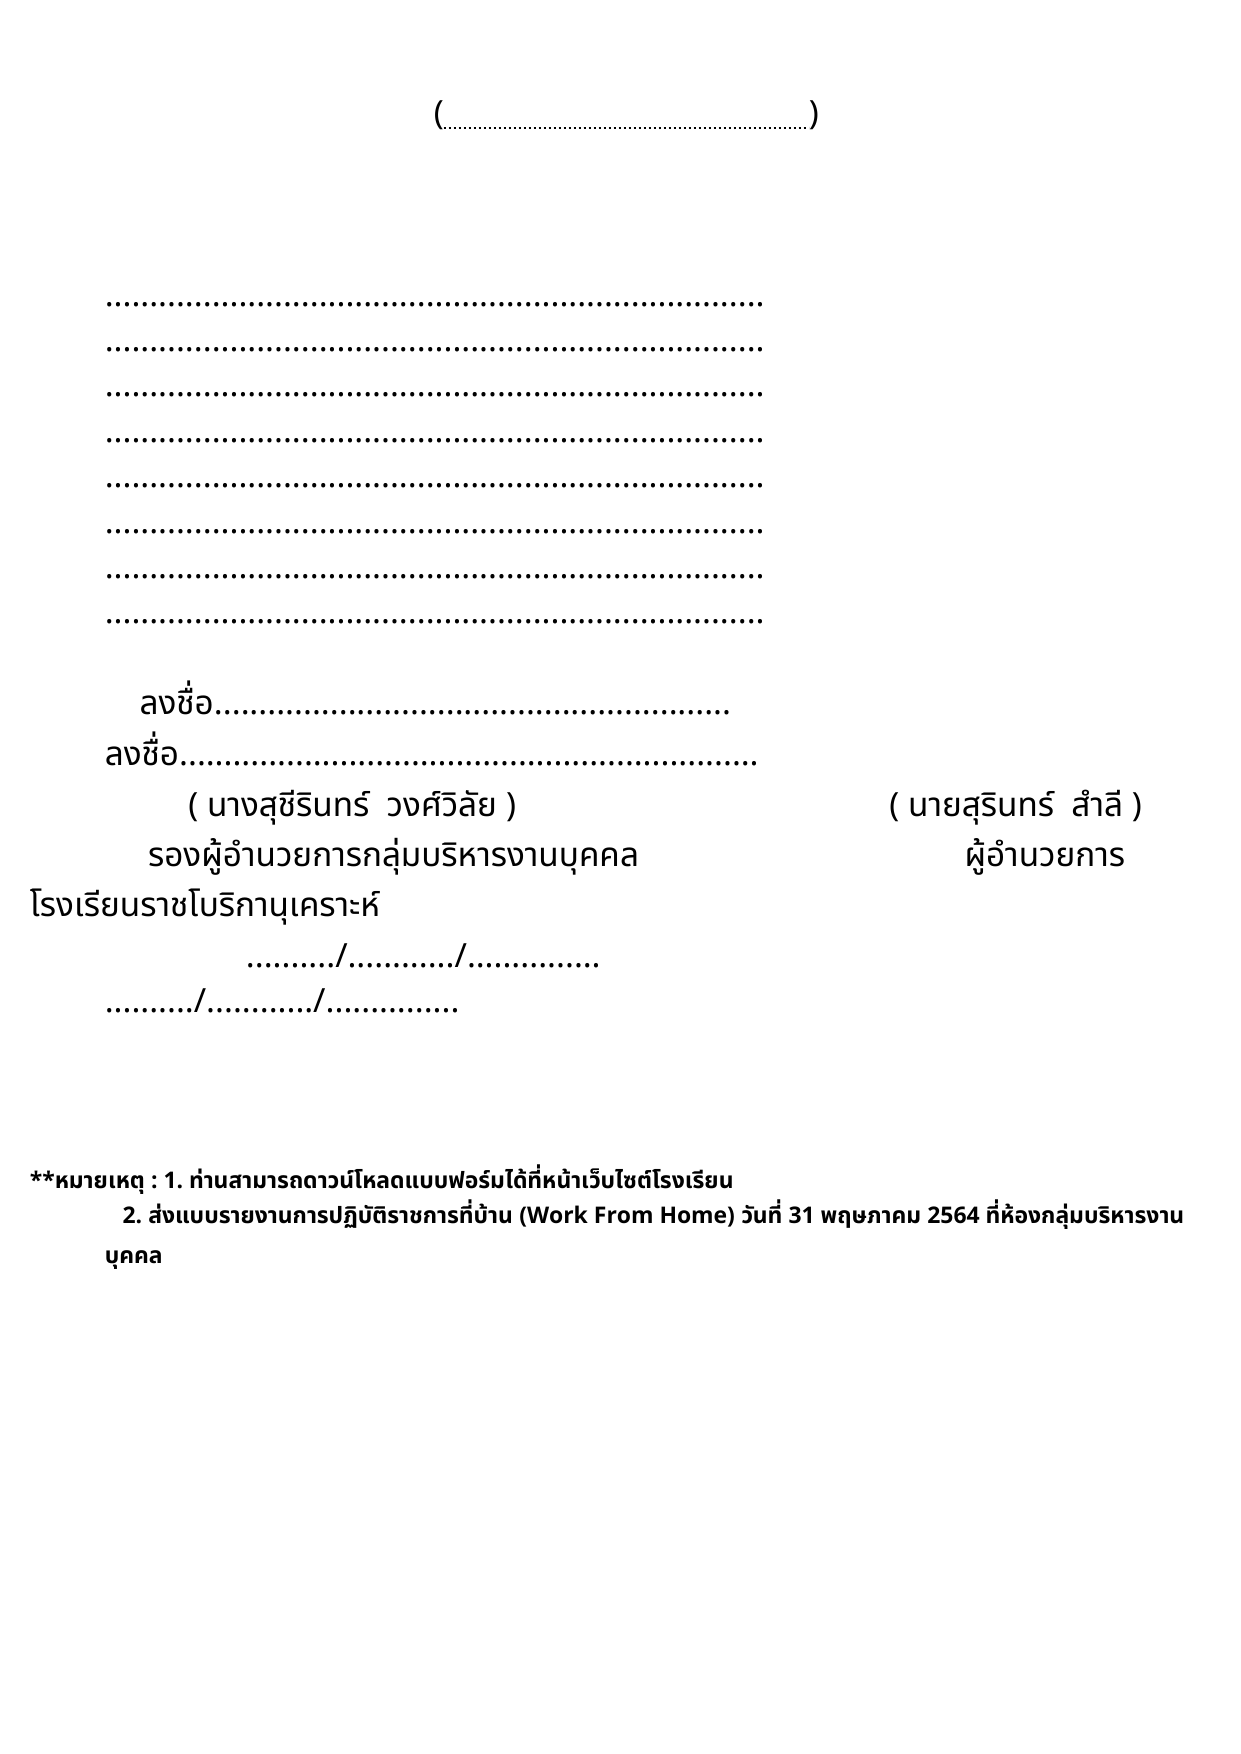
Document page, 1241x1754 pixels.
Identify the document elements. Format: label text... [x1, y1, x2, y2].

text **หมายเหตุ : 1. ท่านสามารถดาวน์โหลดแบบฟอร์มได้ที่หน้าเว็บไซต์โรงเรียน [29, 1164, 1222, 1199]
text ........../............/............... ........../............/............... [29, 932, 1222, 1023]
text .......................................................................... .......................................................................... [29, 361, 1222, 452]
text .......................................................................... .......................................................................... [29, 452, 1222, 543]
text รองผู้อำนวยการกลุ่มบริหารงานบุคคล ผู้อำนวยการโรงเรียนราชโบริกานุเคราะห์ [29, 831, 1222, 932]
text ( นางสุชีรินทร์ วงศ์วิลัย ) ( นายสุรินทร์ สำลี ) [29, 780, 1222, 831]
text ( ) [29, 89, 1222, 134]
text ลงชื่อ.......................................................... ลงชื่อ................................................................. [29, 679, 1222, 780]
text .......................................................................... .......................................................................... [29, 543, 1222, 634]
text .......................................................................... .......................................................................... [29, 270, 1222, 361]
text 2. ส่งแบบรายงานการปฏิบัติราชการที่บ้าน (Work From Home) วันที่ 31 พฤษภาคม 2564 ที่ห้องกลุ่มบริหารงานบุคคล [104, 1199, 1222, 1274]
